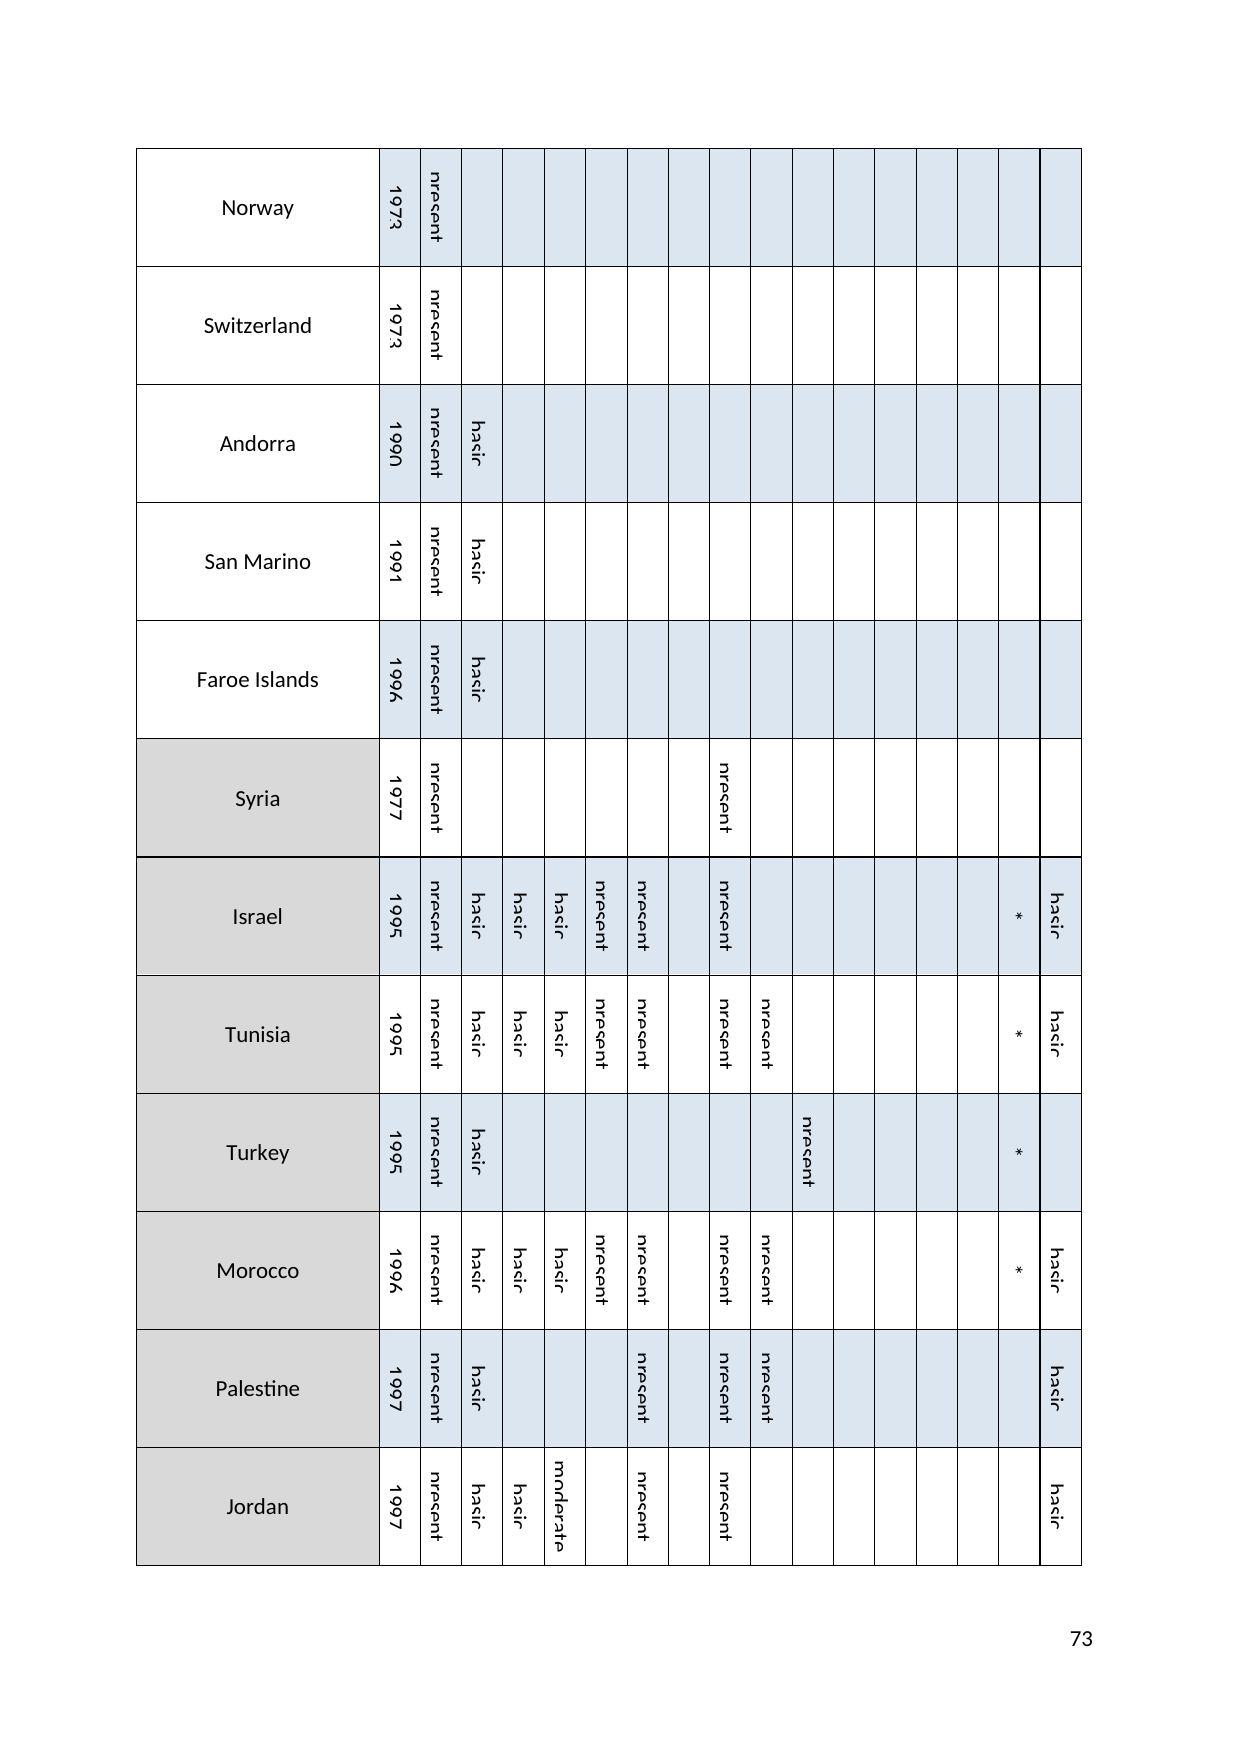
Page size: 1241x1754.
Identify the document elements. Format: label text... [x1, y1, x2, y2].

table_cell [710, 385, 750, 502]
table_cell Turkey [137, 1094, 379, 1211]
table_cell basic [462, 1448, 502, 1565]
table_cell [834, 739, 874, 856]
table_cell [793, 1212, 833, 1329]
table_cell present [421, 1094, 461, 1211]
table_cell Andorra [137, 385, 379, 502]
table_cell [751, 1094, 792, 1211]
table_cell present [628, 1330, 668, 1447]
table_cell * [999, 1212, 1039, 1329]
table_cell present [628, 1212, 668, 1329]
table_cell [999, 739, 1039, 856]
table_cell [875, 1094, 916, 1211]
table_cell basic [462, 1330, 502, 1447]
table_cell present [710, 1212, 750, 1329]
table_cell [586, 1448, 627, 1565]
table_cell [1041, 385, 1081, 502]
table_cell [793, 621, 833, 738]
table_cell [793, 267, 833, 384]
table_cell [875, 1448, 916, 1565]
table_cell 1995 [380, 976, 420, 1093]
table_cell present [421, 1212, 461, 1329]
table_cell present [421, 621, 461, 738]
table_cell [958, 503, 998, 620]
table_cell basic [462, 858, 502, 974]
table_cell [958, 976, 998, 1093]
table_cell basic [545, 1212, 585, 1329]
table_cell [710, 503, 750, 620]
table_cell present [710, 1330, 750, 1447]
table_cell [834, 1212, 874, 1329]
table_cell present [586, 976, 627, 1093]
table_cell basic [462, 1212, 502, 1329]
table_cell [834, 858, 874, 974]
table_cell basic [503, 858, 544, 974]
table_cell [917, 858, 957, 974]
table_cell present [586, 1212, 627, 1329]
table_cell basic [503, 1212, 544, 1329]
table_cell [1041, 739, 1081, 856]
table_cell [669, 976, 709, 1093]
table_cell 1990 [380, 385, 420, 502]
table_cell [1041, 267, 1081, 384]
table_cell [793, 1448, 833, 1565]
table_cell [917, 1448, 957, 1565]
table_cell basic [1041, 976, 1081, 1093]
table_cell [793, 503, 833, 620]
table_cell [669, 739, 709, 856]
table_cell [793, 976, 833, 1093]
table_cell present [710, 858, 750, 974]
table_cell [586, 267, 627, 384]
table_cell basic [503, 976, 544, 1093]
table_cell present [710, 976, 750, 1093]
table_cell moderate [545, 1448, 585, 1565]
table_cell 1973 [380, 149, 420, 266]
table_cell 1995 [380, 858, 420, 974]
table_cell [958, 149, 998, 266]
table_cell [669, 1448, 709, 1565]
table_cell present [421, 739, 461, 856]
table_cell present [710, 739, 750, 856]
table_cell basic [462, 503, 502, 620]
table_cell [545, 267, 585, 384]
table_cell * [999, 1094, 1039, 1211]
table_cell Tunisia [137, 976, 379, 1093]
table_cell [545, 149, 585, 266]
table_cell Faroe Islands [137, 621, 379, 738]
table_cell [545, 503, 585, 620]
table_cell [834, 1330, 874, 1447]
table_cell [917, 503, 957, 620]
table_cell basic [1041, 1212, 1081, 1329]
table_cell [503, 621, 544, 738]
table_cell [834, 385, 874, 502]
table_cell [958, 621, 998, 738]
table_cell [793, 1330, 833, 1447]
table_cell [999, 385, 1039, 502]
table_cell basic [545, 858, 585, 974]
table_cell present [586, 858, 627, 974]
table_cell [875, 976, 916, 1093]
table_cell [958, 1212, 998, 1329]
table_cell * [999, 976, 1039, 1093]
table_cell [751, 267, 792, 384]
table_cell present [421, 976, 461, 1093]
table_cell [628, 385, 668, 502]
table_cell [462, 149, 502, 266]
table_cell [628, 267, 668, 384]
table_cell [751, 149, 792, 266]
table_cell Morocco [137, 1212, 379, 1329]
table_cell present [628, 858, 668, 974]
table_cell [669, 503, 709, 620]
table_cell basic [462, 385, 502, 502]
table_cell present [421, 858, 461, 974]
table_cell [586, 503, 627, 620]
table_cell San Marino [137, 503, 379, 620]
table_cell [875, 149, 916, 266]
table_cell [586, 621, 627, 738]
table_cell [710, 267, 750, 384]
table_cell [917, 267, 957, 384]
table_cell [545, 1330, 585, 1447]
table_cell present [421, 1448, 461, 1565]
table_cell [751, 621, 792, 738]
table_cell [999, 621, 1039, 738]
table_cell present [793, 1094, 833, 1211]
table_cell [462, 739, 502, 856]
table_cell [545, 1094, 585, 1211]
table_cell [875, 1212, 916, 1329]
table_cell Jordan [137, 1448, 379, 1565]
table_cell [917, 976, 957, 1093]
table_cell [793, 739, 833, 856]
table_cell 1995 [380, 1094, 420, 1211]
table_cell [1041, 621, 1081, 738]
table_cell [834, 149, 874, 266]
table_cell [503, 267, 544, 384]
table_cell [875, 621, 916, 738]
table_cell basic [462, 621, 502, 738]
table_cell [958, 267, 998, 384]
table_cell [669, 149, 709, 266]
table_cell [834, 1094, 874, 1211]
table_cell [462, 267, 502, 384]
table_cell 1997 [380, 1330, 420, 1447]
table_cell present [421, 1330, 461, 1447]
table_cell [917, 621, 957, 738]
table_cell present [421, 385, 461, 502]
table_cell [834, 267, 874, 384]
table_cell [958, 385, 998, 502]
table_cell [503, 1094, 544, 1211]
table_cell [958, 1330, 998, 1447]
table_cell [834, 1448, 874, 1565]
table_cell [958, 1448, 998, 1565]
table_cell [875, 503, 916, 620]
table_cell [710, 1094, 750, 1211]
table_cell present [628, 976, 668, 1093]
table_cell [503, 739, 544, 856]
table_cell 1996 [380, 1212, 420, 1329]
table_cell [545, 739, 585, 856]
table_cell [917, 149, 957, 266]
table_cell [834, 621, 874, 738]
table_cell [958, 858, 998, 974]
table_cell [628, 621, 668, 738]
table_cell [669, 385, 709, 502]
table_cell [917, 1212, 957, 1329]
table_cell basic [1041, 1448, 1081, 1565]
table_cell [586, 1330, 627, 1447]
table_cell [710, 621, 750, 738]
table_cell [751, 385, 792, 502]
table_cell present [421, 267, 461, 384]
table_cell [669, 1212, 709, 1329]
table_cell [1041, 149, 1081, 266]
table_cell Syria [137, 739, 379, 856]
table_cell [1041, 1094, 1081, 1211]
table_cell present [421, 149, 461, 266]
table_cell [545, 621, 585, 738]
table_cell [586, 149, 627, 266]
table_cell basic [503, 1448, 544, 1565]
table_cell [503, 1330, 544, 1447]
table_cell basic [462, 1094, 502, 1211]
table_cell [586, 739, 627, 856]
table_cell [958, 739, 998, 856]
table_cell [875, 858, 916, 974]
table_cell Israel [137, 858, 379, 974]
table_cell [503, 503, 544, 620]
table_cell basic [1041, 858, 1081, 974]
table_cell [1041, 503, 1081, 620]
table_cell [875, 1330, 916, 1447]
table_cell present [751, 976, 792, 1093]
table_cell [710, 149, 750, 266]
table_cell present [751, 1212, 792, 1329]
table_cell [793, 858, 833, 974]
table_cell 1996 [380, 621, 420, 738]
table_cell [999, 1448, 1039, 1565]
table_cell [628, 1094, 668, 1211]
table_cell basic [1041, 1330, 1081, 1447]
table_cell [834, 503, 874, 620]
table_cell 1977 [380, 739, 420, 856]
table_cell [628, 149, 668, 266]
table_cell 1997 [380, 1448, 420, 1565]
table_cell [586, 1094, 627, 1211]
table_cell [834, 976, 874, 1093]
table_cell [669, 1330, 709, 1447]
table_cell present [710, 1448, 750, 1565]
table_cell [793, 385, 833, 502]
table_cell [628, 739, 668, 856]
table_cell basic [462, 976, 502, 1093]
table_cell [917, 1094, 957, 1211]
table_cell basic [545, 976, 585, 1093]
table_cell [669, 267, 709, 384]
table_cell Switzerland [137, 267, 379, 384]
table_cell [917, 739, 957, 856]
table_cell [999, 503, 1039, 620]
table_cell [669, 621, 709, 738]
table_cell Norway [137, 149, 379, 266]
table_cell [999, 267, 1039, 384]
table_cell [875, 267, 916, 384]
table_cell 1991 [380, 503, 420, 620]
table_cell [545, 385, 585, 502]
table_cell * [999, 858, 1039, 974]
table_cell [958, 1094, 998, 1211]
table_cell [751, 1448, 792, 1565]
table_cell [999, 149, 1039, 266]
table_cell [875, 385, 916, 502]
table_cell [586, 385, 627, 502]
table_cell [917, 1330, 957, 1447]
table_cell [503, 149, 544, 266]
table_cell [917, 385, 957, 502]
table_cell [669, 858, 709, 974]
table_cell [751, 858, 792, 974]
table_cell present [628, 1448, 668, 1565]
table_cell [751, 503, 792, 620]
table_cell 1973 [380, 267, 420, 384]
table_cell present [751, 1330, 792, 1447]
table_cell present [421, 503, 461, 620]
table_cell [999, 1330, 1039, 1447]
table_cell [503, 385, 544, 502]
table_cell [669, 1094, 709, 1211]
table_cell [751, 739, 792, 856]
table_cell [628, 503, 668, 620]
table_cell Palestine [137, 1330, 379, 1447]
table_cell [793, 149, 833, 266]
table_cell [875, 739, 916, 856]
